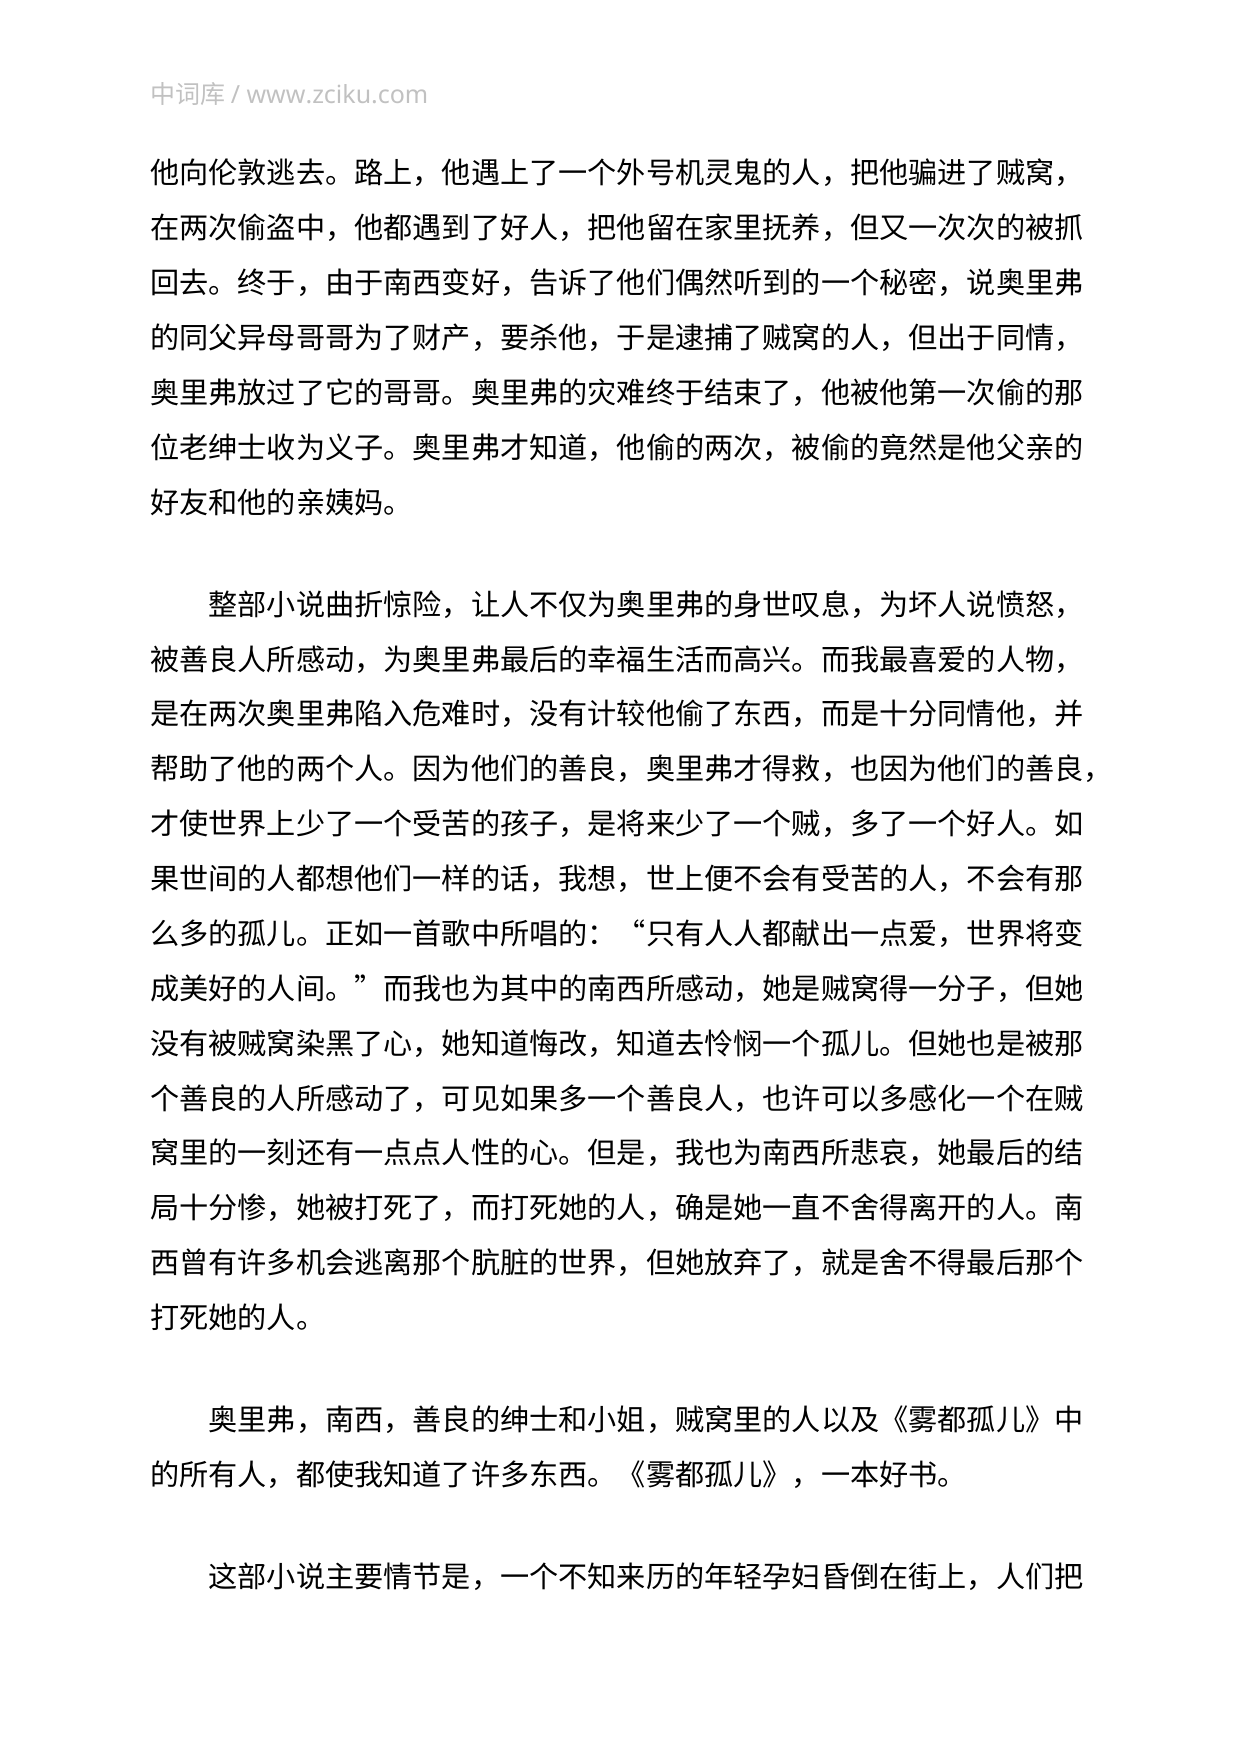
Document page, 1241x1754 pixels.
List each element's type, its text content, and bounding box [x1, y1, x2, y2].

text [150, 150, 1090, 522]
text 奥里弗，南西，善良的绅士和小姐，贼窝里的人以及《雾都孤儿》中的所有人，都使我知道了许多东西。《雾都孤儿》，一本好书。 [150, 1397, 1090, 1494]
text 整部小说曲折惊险，让人不仅为奥里弗的身世叹息，为坏人说愤怒，被善良人所感动，为奥里弗最后的幸福生活而高兴。而我最喜爱的人物，是在两次奥里弗陷入危难时，没有计较他偷了东西，而是十分同情他，并帮助了他的两个人。因为他们的善良，奥里弗才得救，也因为他们的善良，才使世界上少了一个受苦的孩子，是将来少了一个贼，多了一个好人。如果世间的人都想他们一样的话，我想，世上便不会有受苦的人，不会有那么多的孤儿。正如一首歌中所唱的：“只有人人都献出一点爱，世界将变成美好的人间。”而我也为其中的南西所感动，她是贼窝得一分子，但她没有被贼窝染黑了心，她知道悔改，知道去怜悯一个孤儿。但她也是被那个善良的人所感动了，可见如果多一个善良人，也许可以多感化一个在贼窝里的一刻还有一点点人性的心。但是，我也为南西所悲哀，她最后的结局十分惨，她被打死了，而打死她的人，确是她一直不舍得离开的人。南西曾有许多机会逃离那个肮脏的世界，但她放弃了，就是舍不得最后那个打死她的人。 [150, 581, 1090, 1337]
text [150, 1553, 1090, 1596]
